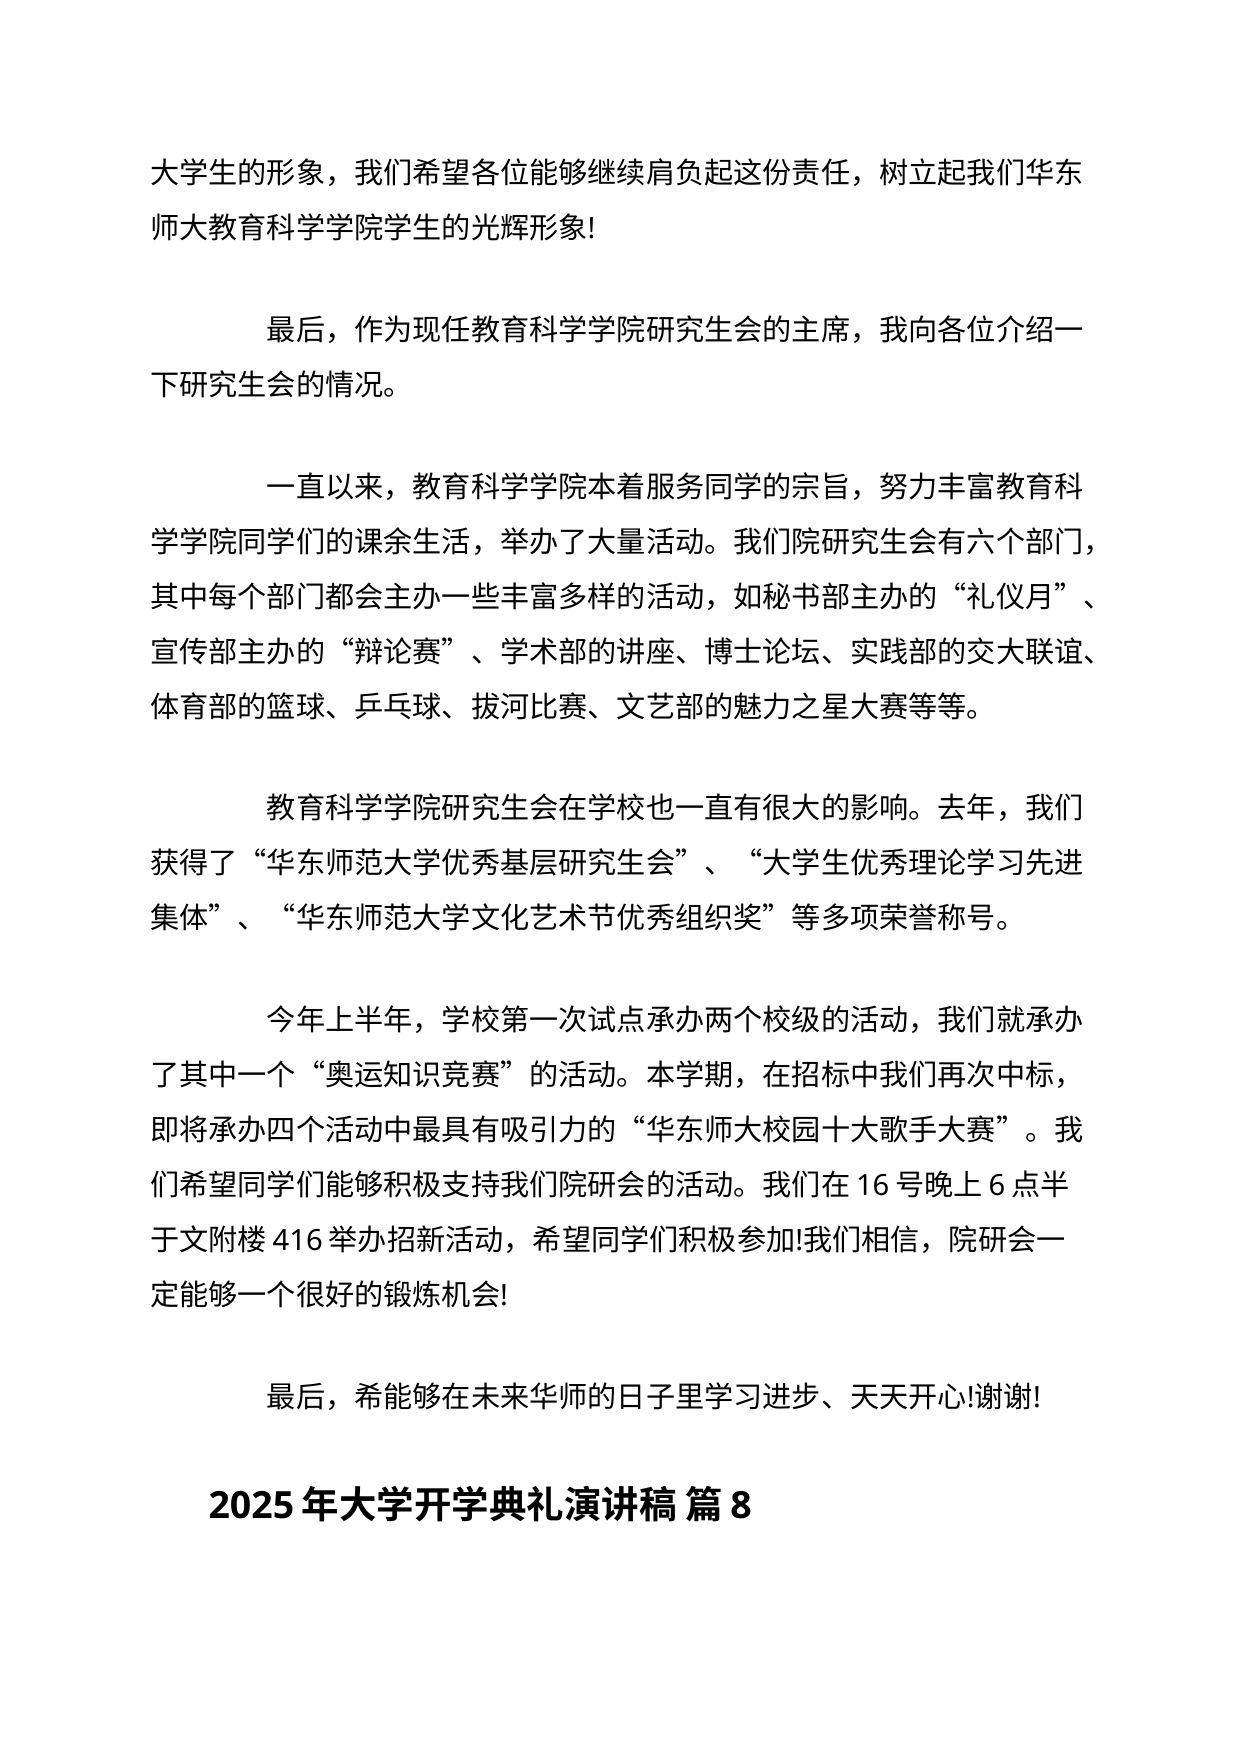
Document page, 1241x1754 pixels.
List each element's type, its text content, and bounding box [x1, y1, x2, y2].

text 2025年大学开学典礼演讲稿 篇8 [150, 1475, 1090, 1529]
text 最后，希能够在未来华师的日子里学习进步、天天开心!谢谢! [150, 1373, 1090, 1416]
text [150, 150, 1090, 247]
text 最后，作为现任教育科学学院研究生会的主席，我向各位介绍一下研究生会的情况。 [150, 307, 1090, 404]
text 教育科学学院研究生会在学校也一直有很大的影响。去年，我们获得了“华东师范大学优秀基层研究生会”、“大学生优秀理论学习先进集体”、“华东师范大学文化艺术节优秀组织奖”等多项荣誉称号。 [150, 785, 1090, 937]
text 今年上半年，学校第一次试点承办两个校级的活动，我们就承办了其中一个“奥运知识竞赛”的活动。本学期，在招标中我们再次中标，即将承办四个活动中最具有吸引力的“华东师大校园十大歌手大赛”。我们希望同学们能够积极支持我们院研会的活动。我们在16号晚上6点半于文附楼416举办招新活动，希望同学们积极参加!我们相信，院研会一定能够一个很好的锻炼机会! [150, 996, 1090, 1313]
text 一直以来，教育科学学院本着服务同学的宗旨，努力丰富教育科学学院同学们的课余生活，举办了大量活动。我们院研究生会有六个部门，其中每个部门都会主办一些丰富多样的活动，如秘书部主办的“礼仪月”、宣传部主办的“辩论赛”、学术部的讲座、博士论坛、实践部的交大联谊、体育部的篮球、乒乓球、拔河比赛、文艺部的魅力之星大赛等等。 [150, 463, 1090, 725]
